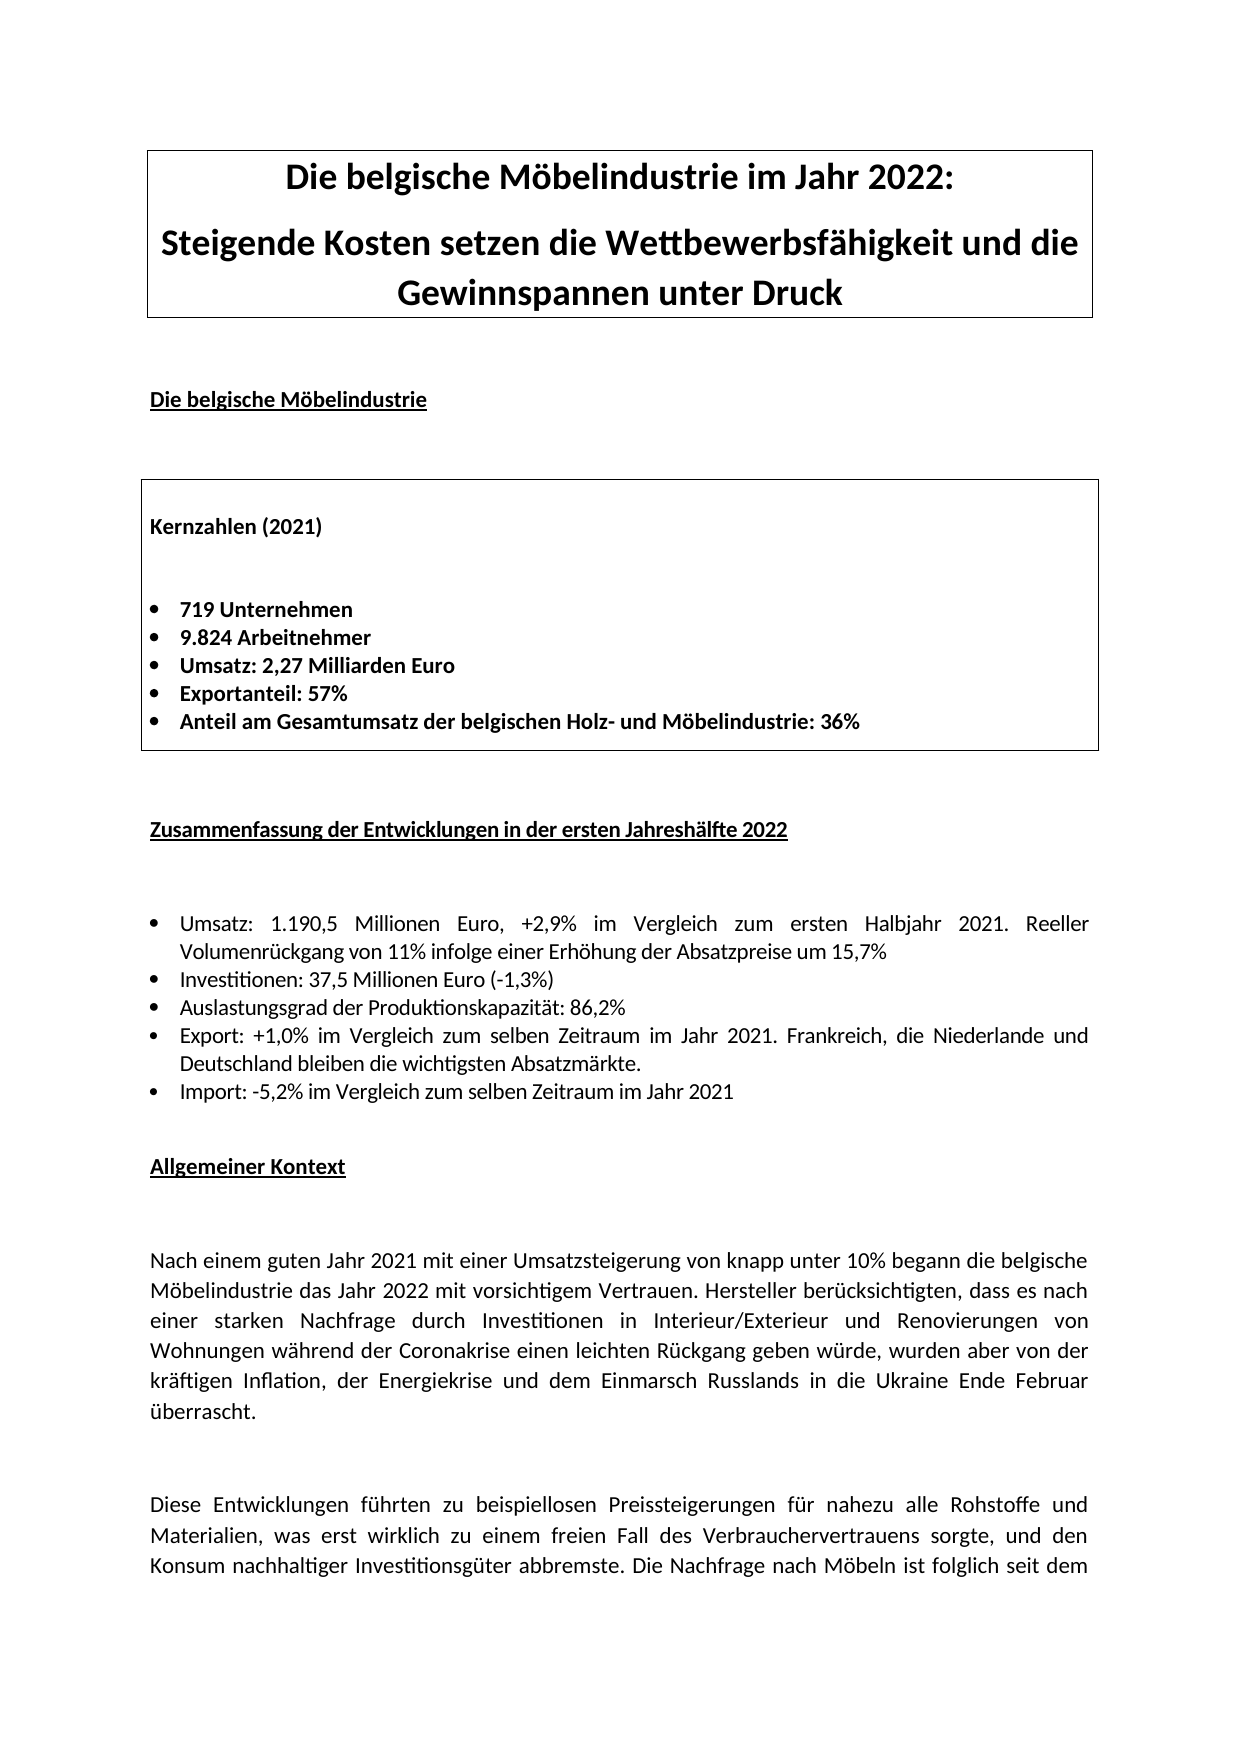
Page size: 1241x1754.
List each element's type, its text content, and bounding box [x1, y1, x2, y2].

list 9.824 Arbeitnehmer [150, 623, 1090, 651]
text Kernzahlen (2021) [142, 509, 1098, 540]
list 719 Unternehmen [142, 592, 1098, 623]
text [150, 1491, 1090, 1579]
list Anteil am Gesamtumsatz der belgischen Holz- und Möbelindustrie: 36% [150, 707, 1090, 735]
list Import: -5,2% im Vergleich zum selben Zeitraum im Jahr 2021 [150, 1077, 1090, 1105]
text Die belgische Möbelindustrie [150, 385, 1090, 413]
list Exportanteil: 57% [150, 679, 1090, 707]
text Zusammenfassung der Entwicklungen in der ersten Jahreshälfte 2022 [150, 815, 1090, 843]
list Export: +1,0% im Vergleich zum selben Zeitraum im Jahr 2021. Frankreich, die Niederlande und Deutschland bleiben die wichtigsten Absatzmärkte. [150, 1021, 1090, 1077]
list Investitionen: 37,5 Millionen Euro (-1,3%) [150, 965, 1090, 993]
text Allgemeiner Kontext [150, 1152, 1090, 1180]
list Umsatz: 2,27 Milliarden Euro [150, 651, 1090, 679]
text Die belgische Möbelindustrie im Jahr 2022: [148, 151, 1092, 199]
text Steigende Kosten setzen die Wettbewerbsfähigkeit und die Gewinnspannen unter Druck [148, 216, 1092, 317]
list Auslastungsgrad der Produktionskapazität: 86,2% [150, 993, 1090, 1021]
text Nach einem guten Jahr 2021 mit einer Umsatzsteigerung von knapp unter 10% begann die belgische Möbelindustrie das Jahr 2022 mit vorsichtigem Vertrauen. Hersteller berücksichtigten, dass es nach einer starken Nachfrage durch Investitionen in Interieur/Exterieur und Renovierungen von Wohnungen während der Coronakrise einen leichten Rückgang geben würde, wurden aber von der kräftigen Inflation, der Energiekrise und dem Einmarsch Russlands in die Ukraine Ende Februar überrascht. [150, 1246, 1090, 1425]
list Umsatz: 1.190,5 Millionen Euro, +2,9% im Vergleich zum ersten Halbjahr 2021. Reeller Volumenrückgang von 11% infolge einer Erhöhung der Absatzpreise um 15,7% [150, 909, 1090, 965]
